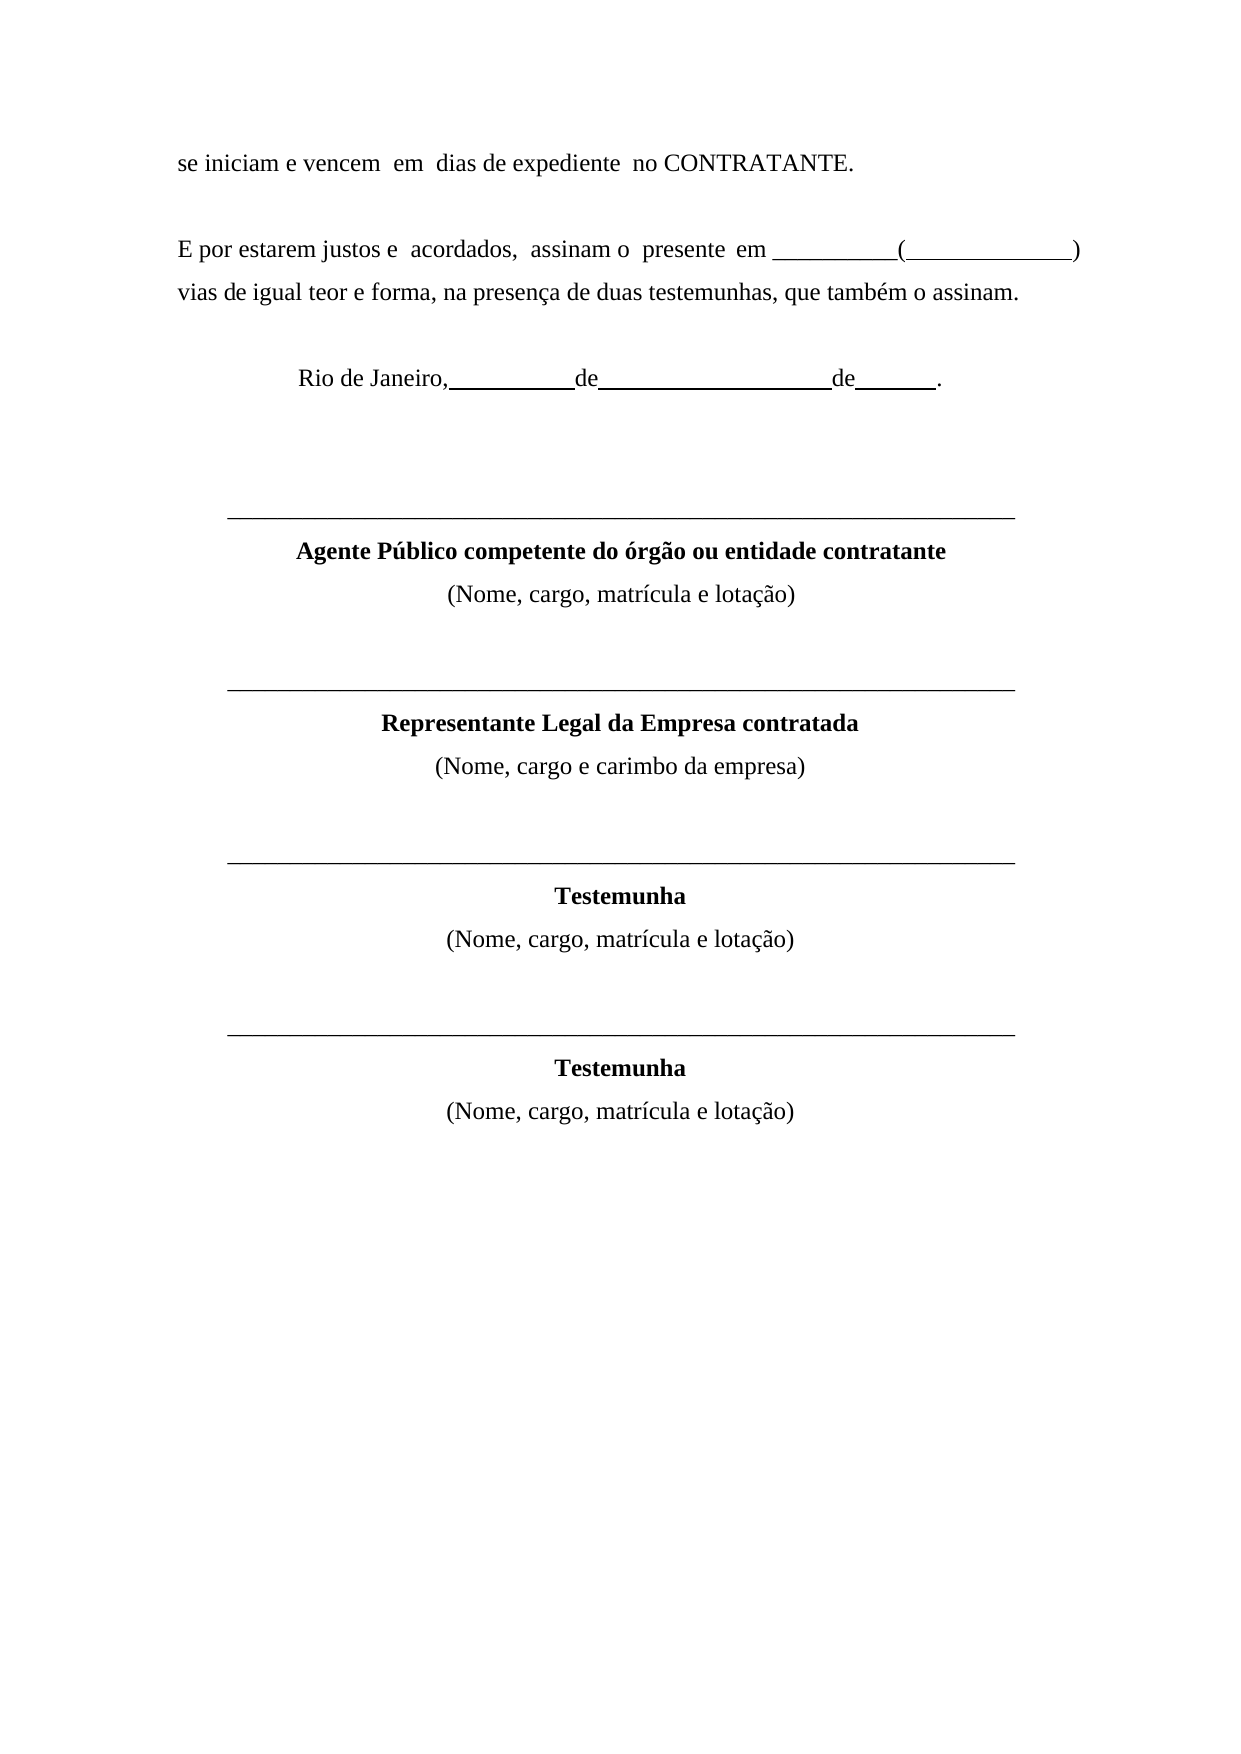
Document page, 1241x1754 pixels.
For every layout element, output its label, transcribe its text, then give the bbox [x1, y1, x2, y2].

text Representante Legal da Empresa contratada [177, 708, 1063, 737]
text E por estarem justos e acordados, assinam o presente em __________( ) vias de igual teor e forma, na presença de duas testemunhas, que também o assinam. [177, 234, 1093, 306]
text (Nome, cargo e carimbo da empresa) [177, 751, 1063, 780]
text Agente Público competente do órgão ou entidade contratante [177, 536, 1065, 564]
text Testemunha [177, 1053, 1063, 1082]
text (Nome, cargo, matrícula e lotação) [177, 579, 1065, 608]
text Rio de Janeiro, de de . [177, 363, 1063, 392]
text _______________________________________________________________ [177, 665, 1065, 694]
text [177, 148, 1093, 176]
text (Nome, cargo, matrícula e lotação) [177, 1096, 1063, 1125]
text _______________________________________________________________ [177, 838, 1065, 866]
text Testemunha [177, 881, 1063, 909]
text _______________________________________________________________ [177, 493, 1065, 521]
text (Nome, cargo, matrícula e lotação) [177, 924, 1063, 953]
text _______________________________________________________________ [177, 1010, 1065, 1039]
